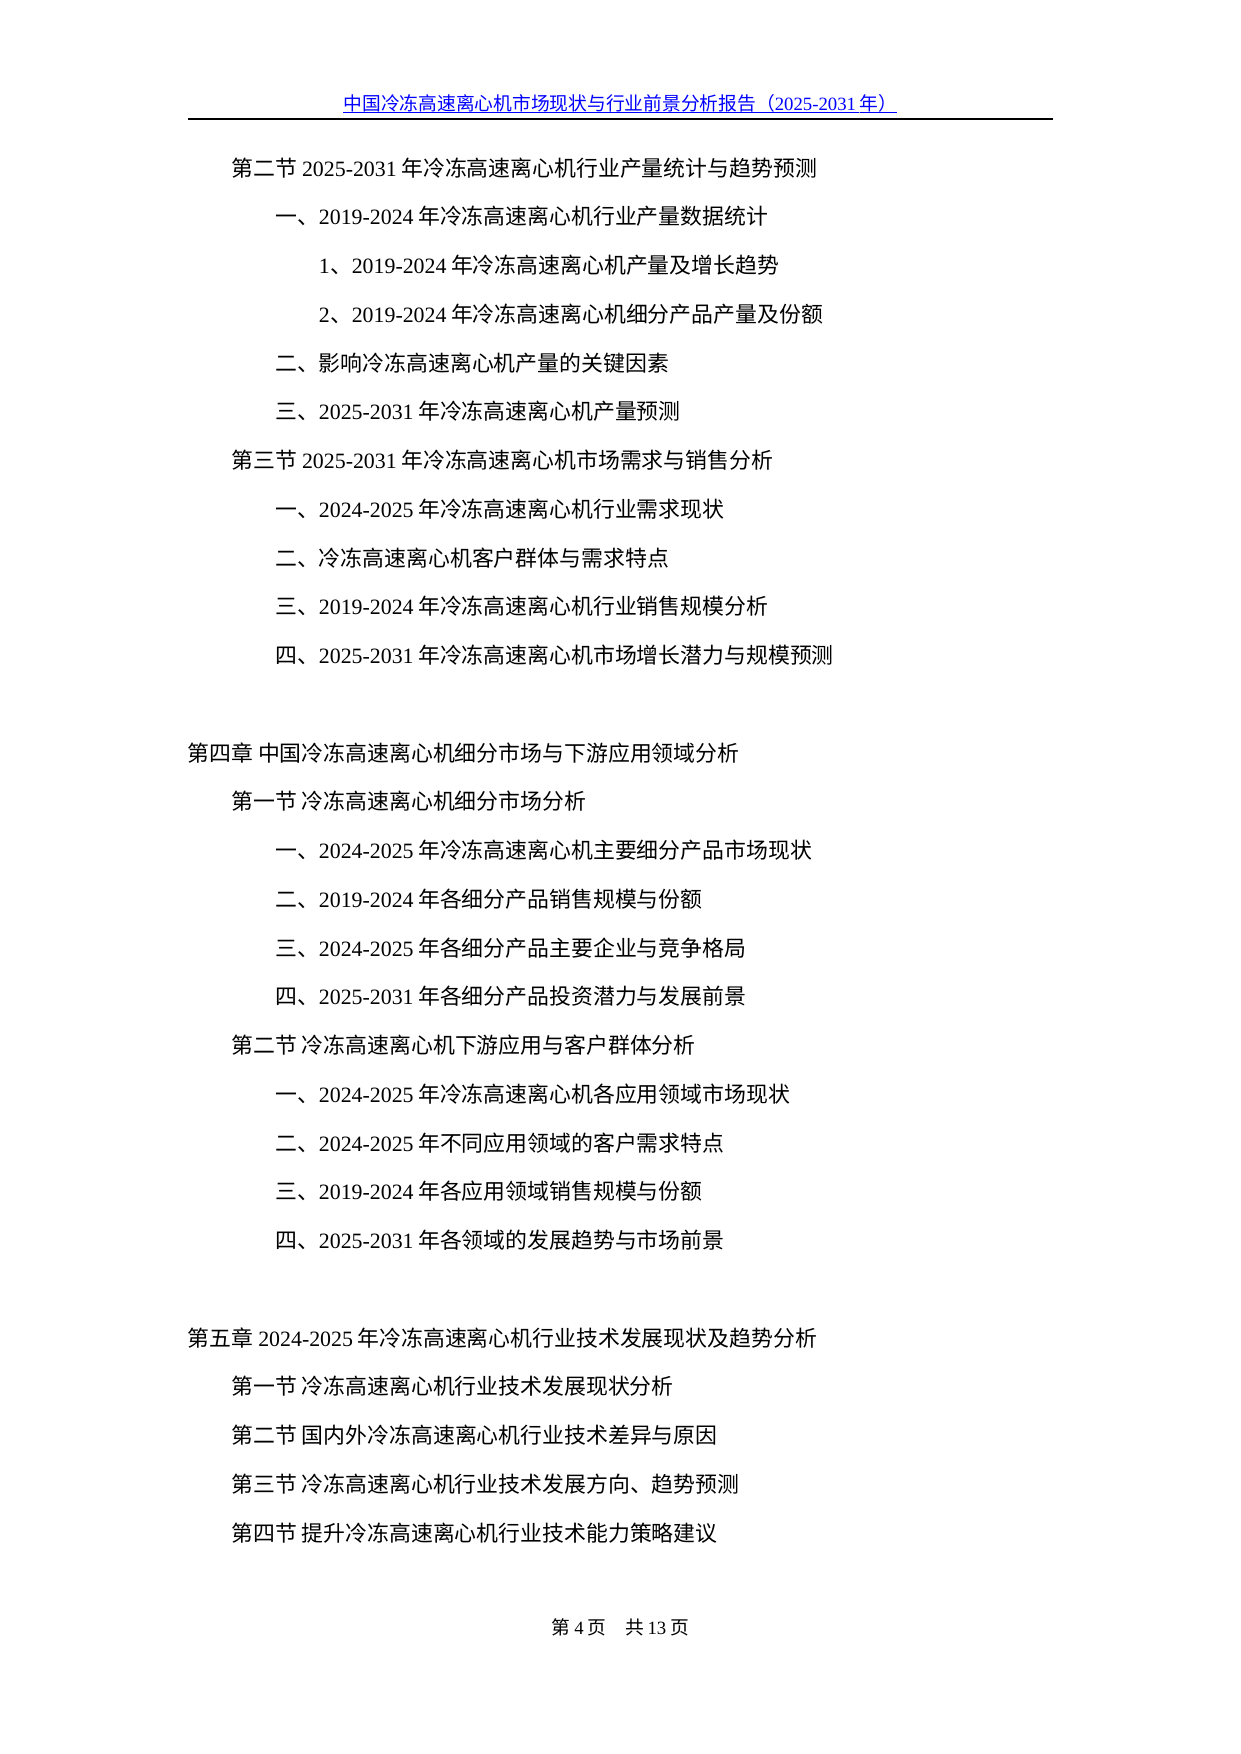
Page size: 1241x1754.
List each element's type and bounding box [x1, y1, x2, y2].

text [187, 150, 1053, 1548]
